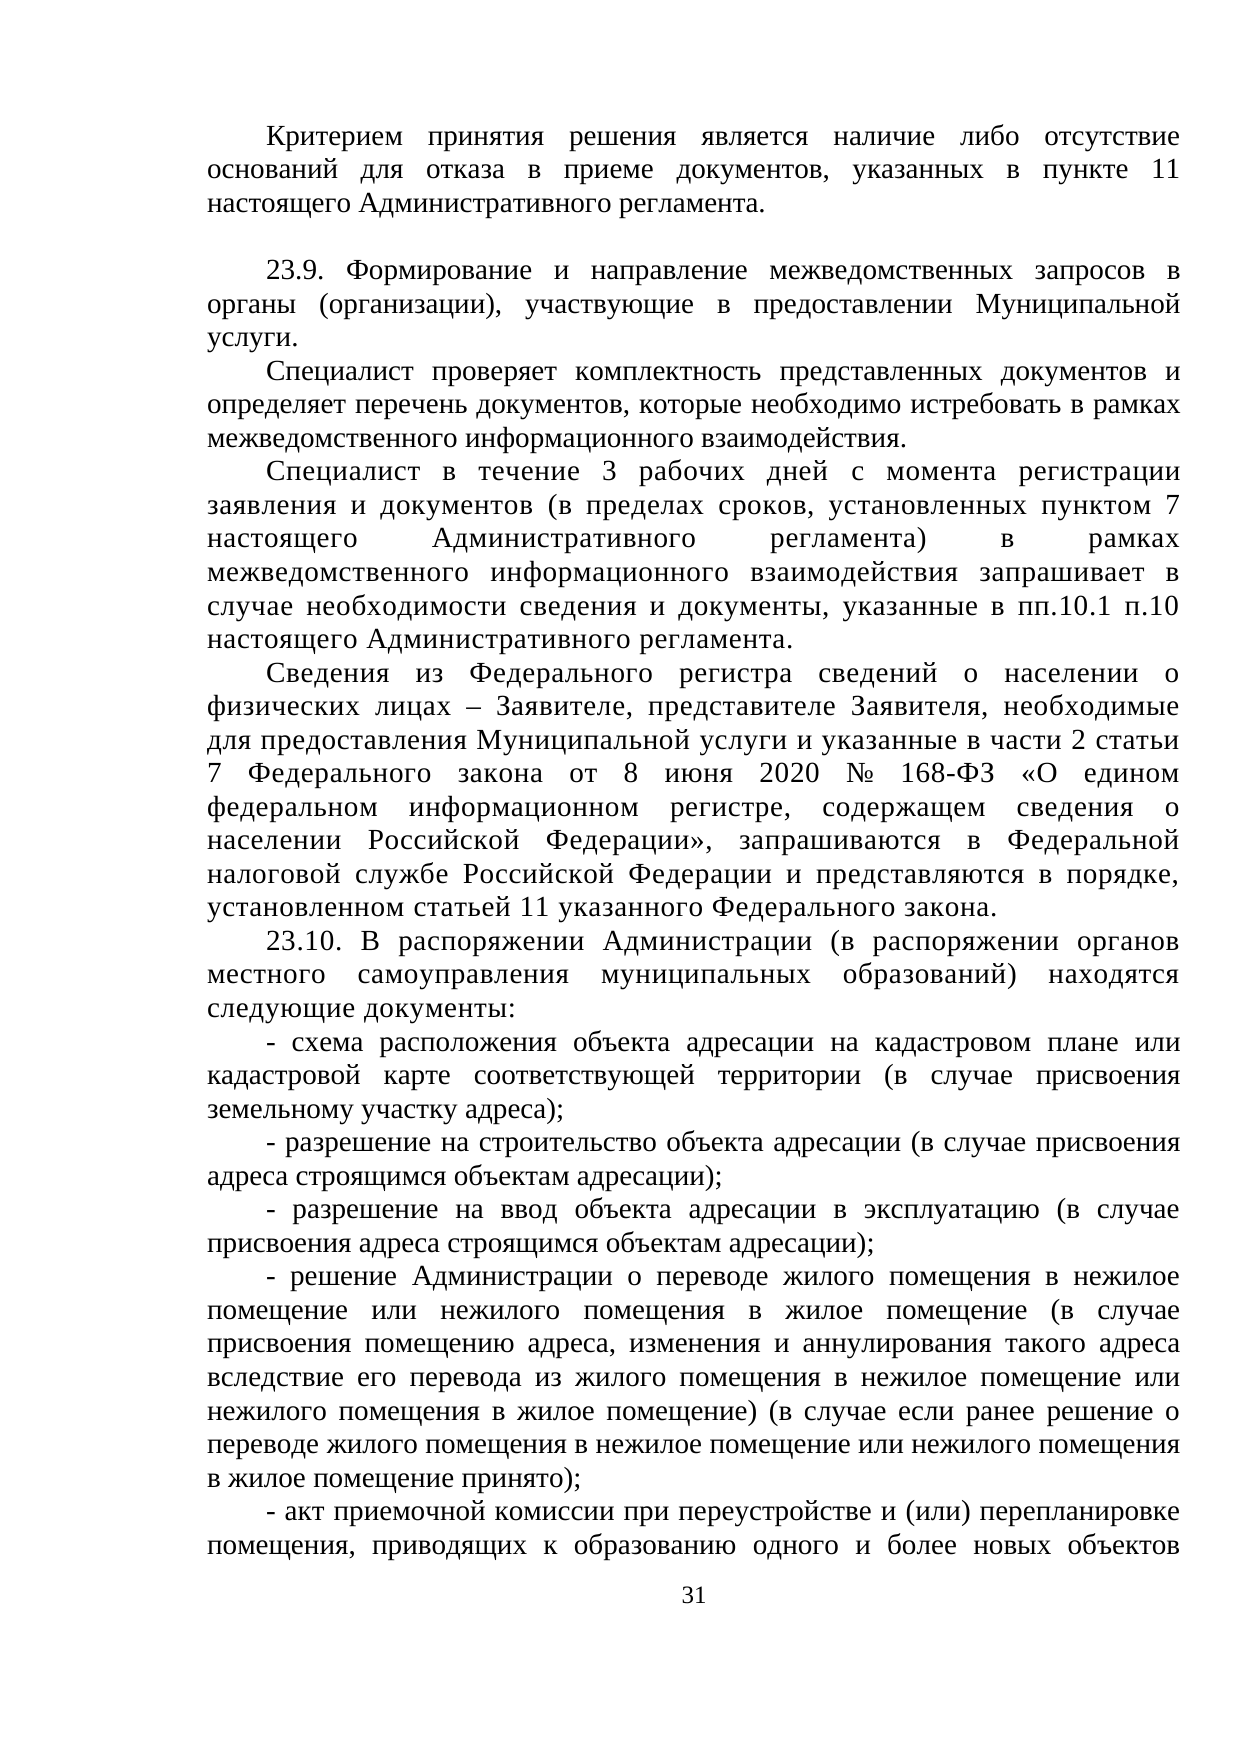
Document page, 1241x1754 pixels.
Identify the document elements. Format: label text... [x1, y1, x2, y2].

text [207, 1493, 1181, 1560]
text - разрешение на ввод объекта адресации в эксплуатацию (в случае присвоения адреса строящимся объектам адресации); [207, 1191, 1181, 1258]
text Сведения из Федерального регистра сведений о населении о физических лицах – Заявителе, представителе Заявителя, необходимые для предоставления Муниципальной услуги и указанные в части 2 статьи 7 Федерального закона от 8 июня 2020 № 168-ФЗ «О едином федеральном информационном регистре, содержащем сведения о населении Российской Федерации», запрашиваются в Федеральной налоговой службе Российской Федерации и представляются в порядке, установленном статьей 11 указанного Федерального закона. [207, 655, 1181, 923]
text 23.9. Формирование и направление межведомственных запросов в органы (организации), участвующие в предоставлении Муниципальной услуги. [207, 252, 1181, 353]
text - решение Администрации о переводе жилого помещения в нежилое помещение или нежилого помещения в жилое помещение (в случае присвоения помещению адреса, изменения и аннулирования такого адреса вследствие его перевода из жилого помещения в нежилое помещение или нежилого помещения в жилое помещение) (в случае если ранее решение о переводе жилого помещения в нежилое помещение или нежилого помещения в жилое помещение принято); [207, 1258, 1181, 1493]
text 23.10. В распоряжении Администрации (в распоряжении органов местного самоуправления муниципальных образований) находятся следующие документы: [207, 923, 1181, 1024]
text Специалист в течение 3 рабочих дней с момента регистрации заявления и документов (в пределах сроков, установленных пунктом 7 настоящего Административного регламента) в рамках межведомственного информационного взаимодействия запрашивает в случае необходимости сведения и документы, указанные в пп.10.1 п.10 настоящего Административного регламента. [207, 453, 1181, 655]
text - схема расположения объекта адресации на кадастровом плане или кадастровой карте соответствующей территории (в случае присвоения земельному участку адреса); [207, 1024, 1181, 1124]
text Специалист проверяет комплектность представленных документов и определяет перечень документов, которые необходимо истребовать в рамках межведомственного информационного взаимодействия. [207, 353, 1181, 453]
text - разрешение на строительство объекта адресации (в случае присвоения адреса строящимся объектам адресации); [207, 1124, 1181, 1191]
text Критерием принятия решения является наличие либо отсутствие оснований для отказа в приеме документов, указанных в пункте 11 настоящего Административного регламента. [207, 118, 1181, 219]
